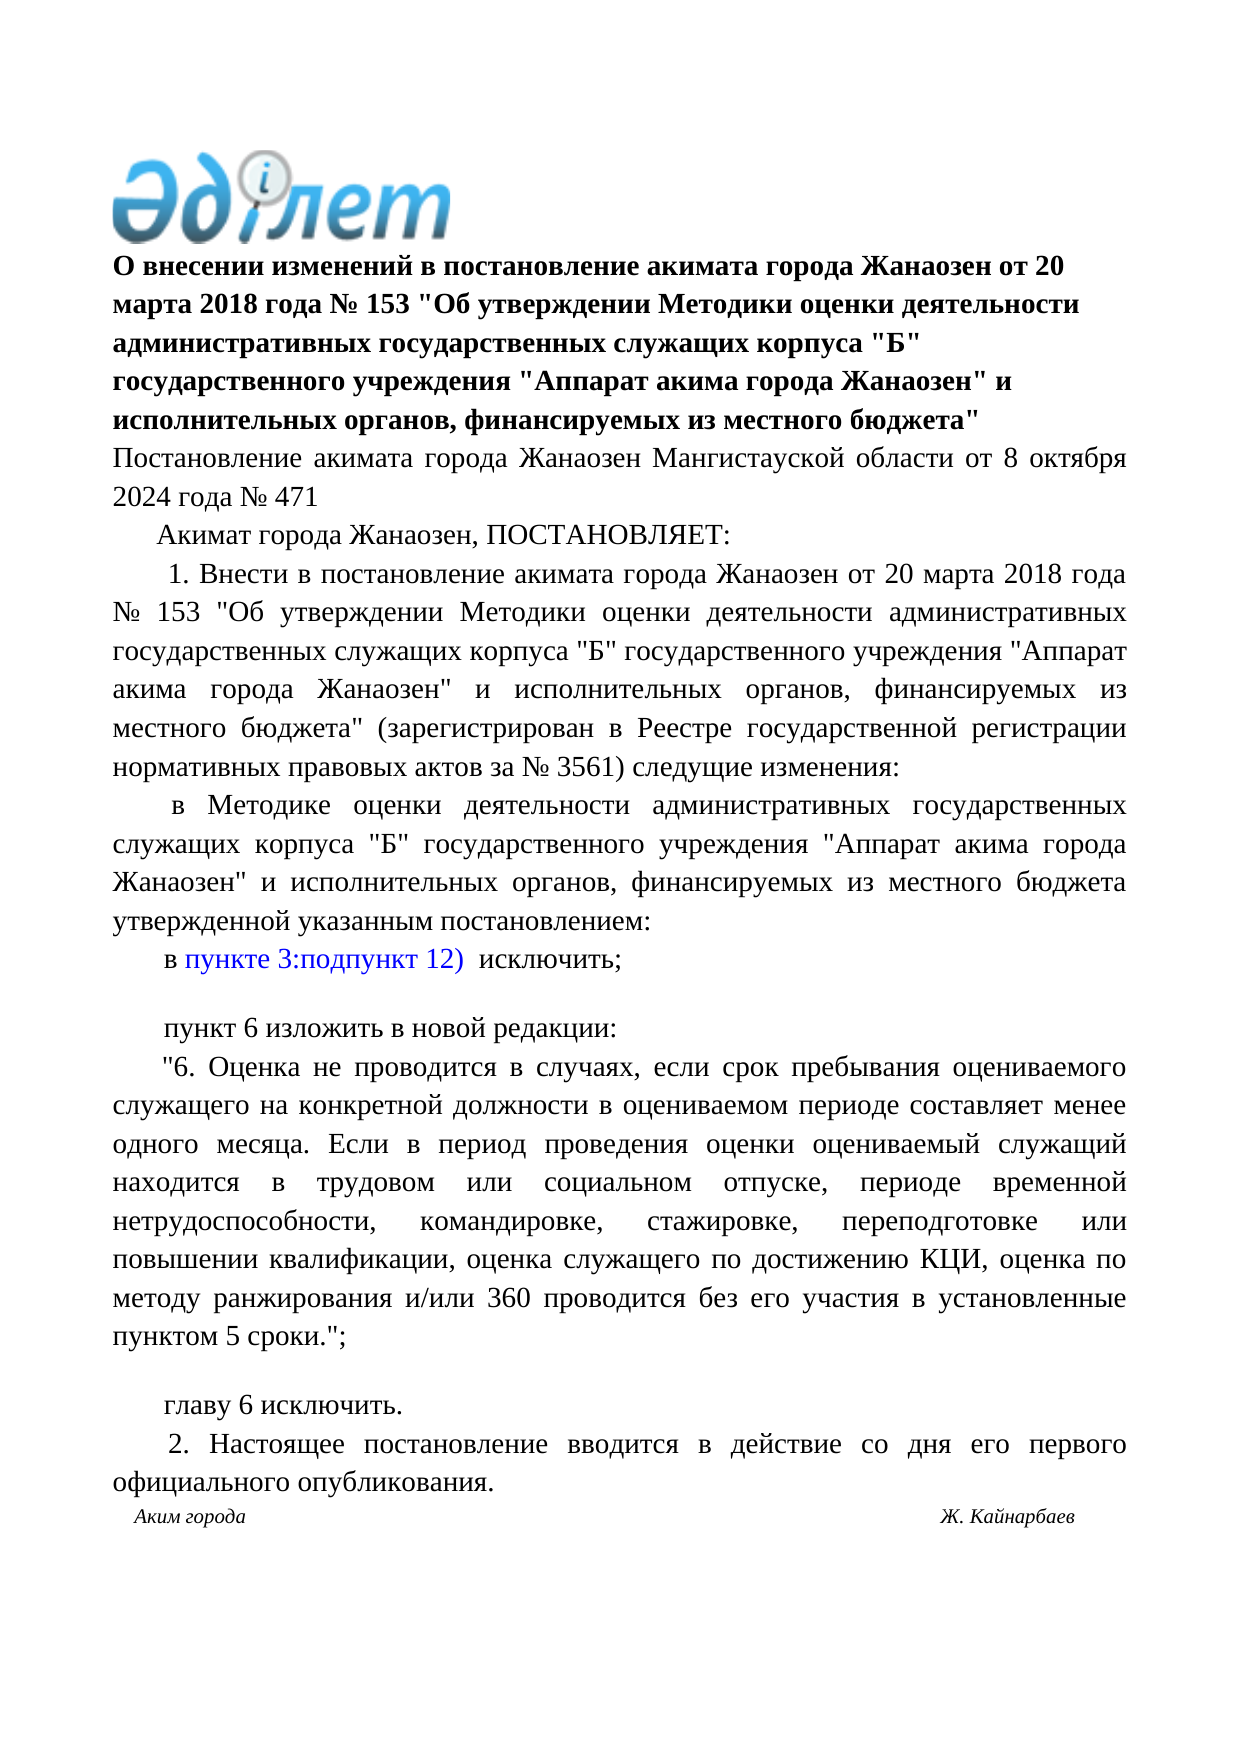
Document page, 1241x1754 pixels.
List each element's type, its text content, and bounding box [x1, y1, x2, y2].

text пункт 6 изложить в новой редакции: [112, 1010, 1128, 1044]
picture [112, 150, 451, 244]
text в Методике оценки деятельности административных государственных служащих корпуса "Б" государственного учреждения "Аппарат акима города Жанаозен" и исполнительных органов, финансируемых из местного бюджета утвержденной указанным постановлением: [112, 787, 1128, 936]
table_header Аким города [101, 1503, 939, 1534]
text главу 6 исключить. [112, 1387, 1128, 1421]
text О внесении изменений в постановление акимата города Жанаозен от 20 марта 2018 года № 153 "Об утверждении Методики оценки деятельности административных государственных служащих корпуса "Б" государственного учреждения "Аппарат акима города Жанаозен" и исполнительных органов, финансируемых из местного бюджета" [112, 248, 1128, 435]
text 1. Внести в постановление акимата города Жанаозен от 20 марта 2018 года № 153 "Об утверждении Методики оценки деятельности административных государственных служащих корпуса "Б" государственного учреждения "Аппарат акима города Жанаозен" и исполнительных органов, финансируемых из местного бюджета" (зарегистрирован в Реестре государственной регистрации нормативных правовых актов за № 3561) следущие изменения: [112, 556, 1128, 782]
table_header Ж. Кайнарбаев [939, 1503, 1240, 1534]
text в пункте 3:подпункт 12) исключить; [112, 941, 1128, 975]
text Акимат города Жанаозен, ПОСТАНОВЛЯЕТ: [112, 517, 1128, 551]
text "6. Оценка не проводится в случаях, если срок пребывания оцениваемого служащего на конкретной должности в оцениваемом периоде составляет менее одного месяца. Если в период проведения оценки оцениваемый служащий находится в трудовом или социальном отпуске, периоде временной нетрудоспособности, командировке, стажировке, переподготовке или повышении квалификации, оценка служащего по достижению КЦИ, оценка по методу ранжирования и/или 360 проводится без его участия в установленные пунктом 5 сроки."; [112, 1049, 1128, 1352]
text Постановление акимата города Жанаозен Мангистауской области от 8 октября 2024 года № 471 [112, 440, 1128, 512]
text 2. Настоящее постановление вводится в действие со дня его первого официального опубликования. [112, 1426, 1128, 1498]
